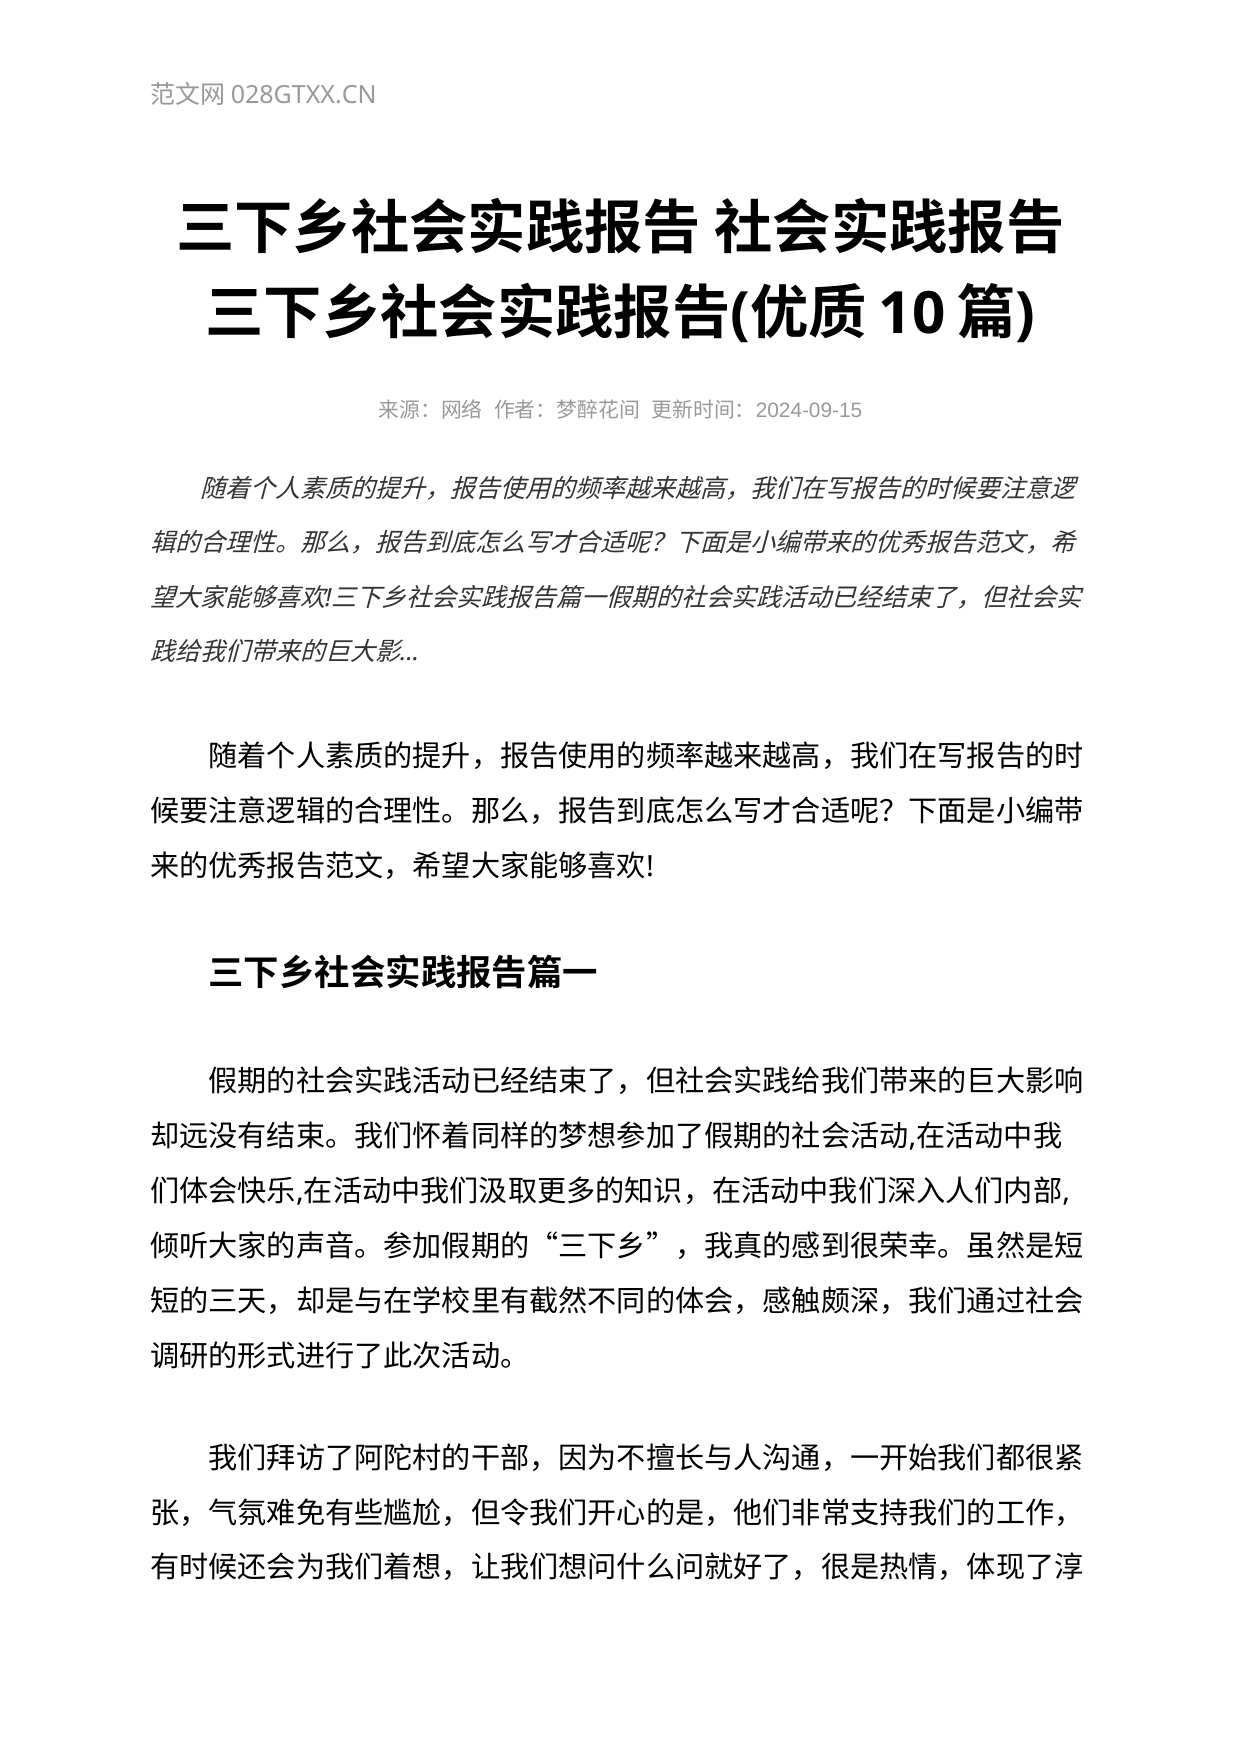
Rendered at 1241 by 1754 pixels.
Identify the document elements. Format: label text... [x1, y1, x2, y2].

text 随着个人素质的提升，报告使用的频率越来越高，我们在写报告的时候要注意逻辑的合理性。那么，报告到底怎么写才合适呢？下面是小编带来的优秀报告范文，希望大家能够喜欢!三下乡社会实践报告篇一假期的社会实践活动已经结束了，但社会实践给我们带来的巨大影... [150, 468, 1090, 668]
text 假期的社会实践活动已经结束了，但社会实践给我们带来的巨大影响却远没有结束。我们怀着同样的梦想参加了假期的社会活动,在活动中我们体会快乐,在活动中我们汲取更多的知识，在活动中我们深入人们内部,倾听大家的声音。参加假期的“三下乡”，我真的感到很荣幸。虽然是短短的三天，却是与在学校里有截然不同的体会，感触颇深，我们通过社会调研的形式进行了此次活动。 [150, 1058, 1090, 1375]
text 来源：网络 作者：梦醉花间 更新时间：2024-09-15 [150, 397, 1090, 421]
subtitle 三下乡社会实践报告 社会实践报告三下乡社会实践报告(优质10篇) [150, 181, 1090, 351]
text 三下乡社会实践报告篇一 [150, 944, 1090, 996]
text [150, 1434, 1090, 1586]
text 随着个人素质的提升，报告使用的频率越来越高，我们在写报告的时候要注意逻辑的合理性。那么，报告到底怎么写才合适呢？下面是小编带来的优秀报告范文，希望大家能够喜欢! [150, 733, 1090, 885]
